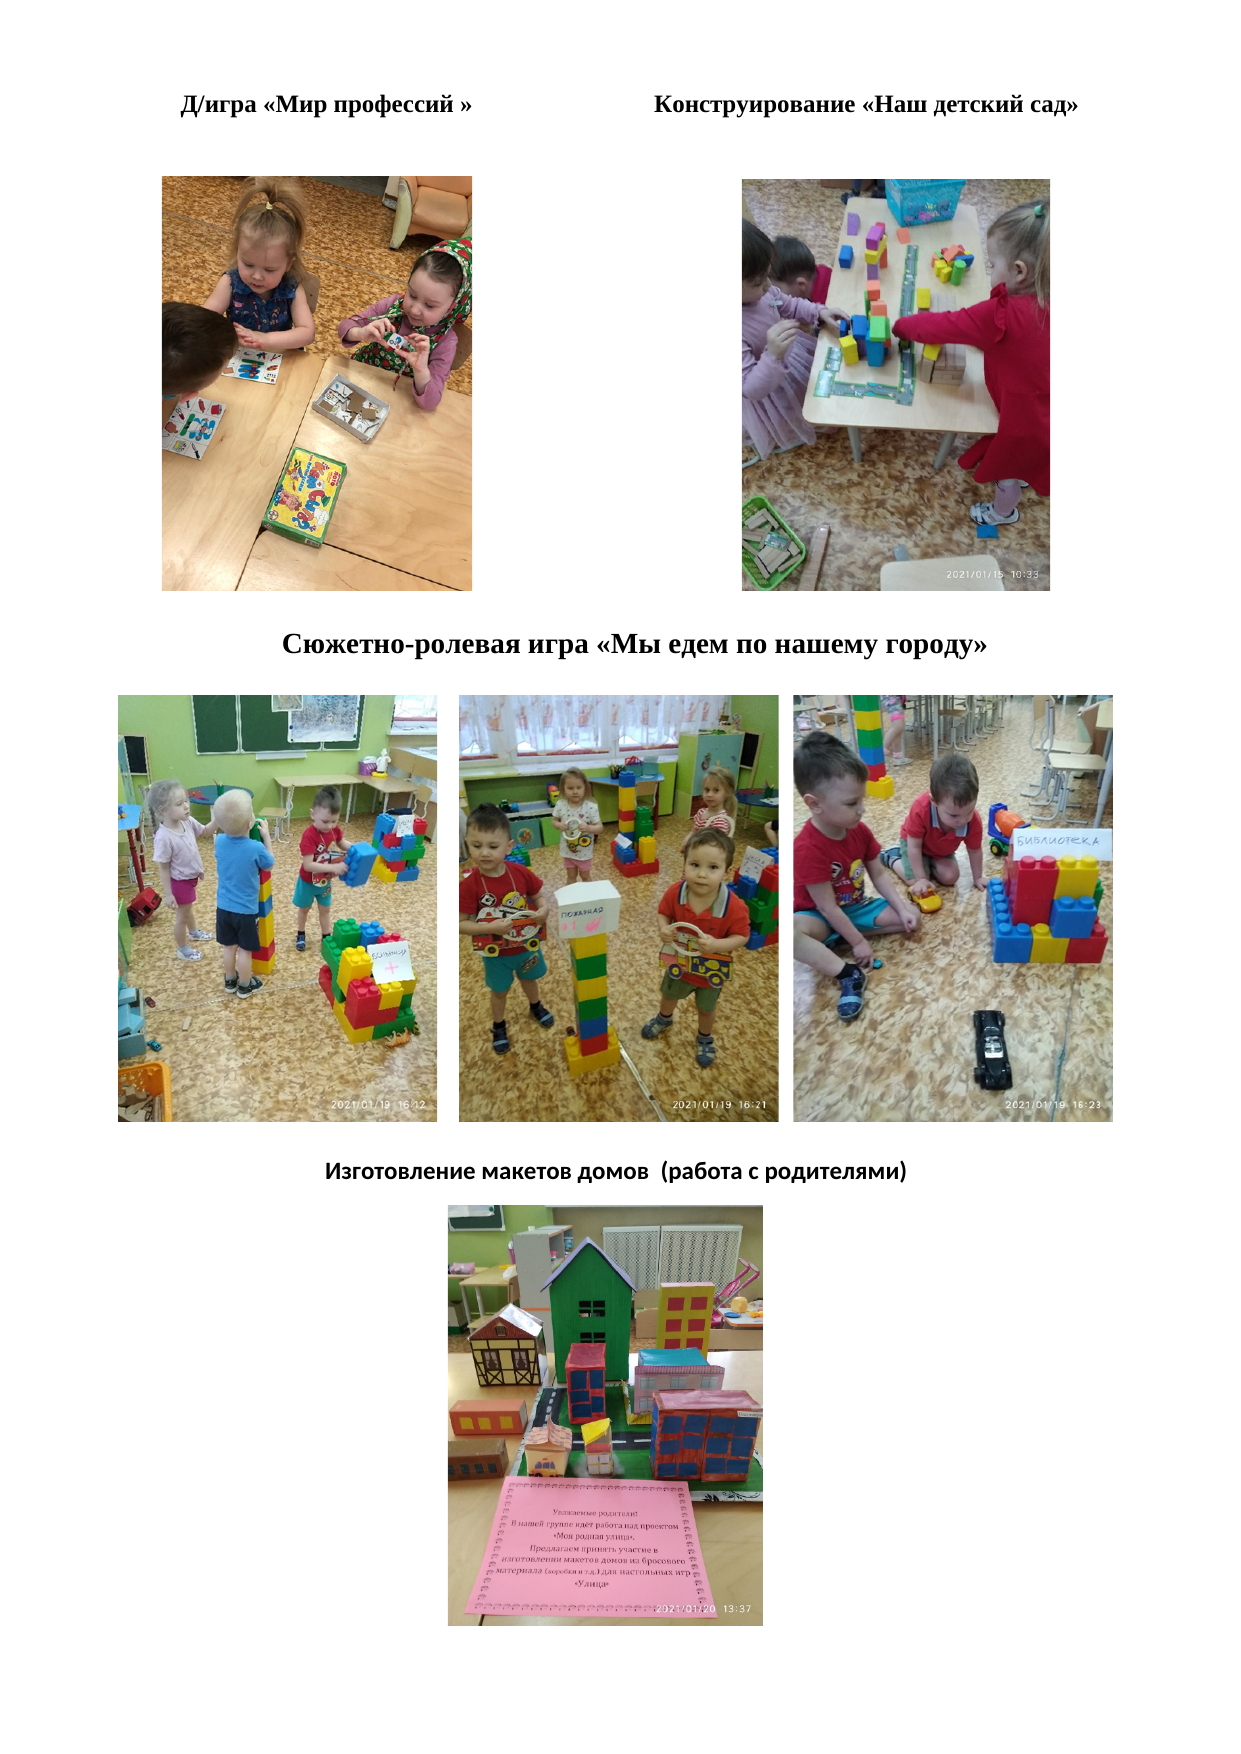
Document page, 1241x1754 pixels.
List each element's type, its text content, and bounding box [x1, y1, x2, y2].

picture [447, 1205, 763, 1626]
picture [459, 695, 779, 1122]
picture [161, 176, 473, 591]
text Д/игра «Мир профессий » Конструирование «Наш детский сад» [118, 89, 1152, 117]
picture [793, 695, 1113, 1122]
text Сюжетно-ролевая игра «Мы едем по нашему городу» [118, 626, 1152, 660]
picture [118, 695, 438, 1122]
text Изготовление макетов домов (работа с родителями) [59, 1155, 1152, 1186]
picture [741, 179, 1051, 591]
